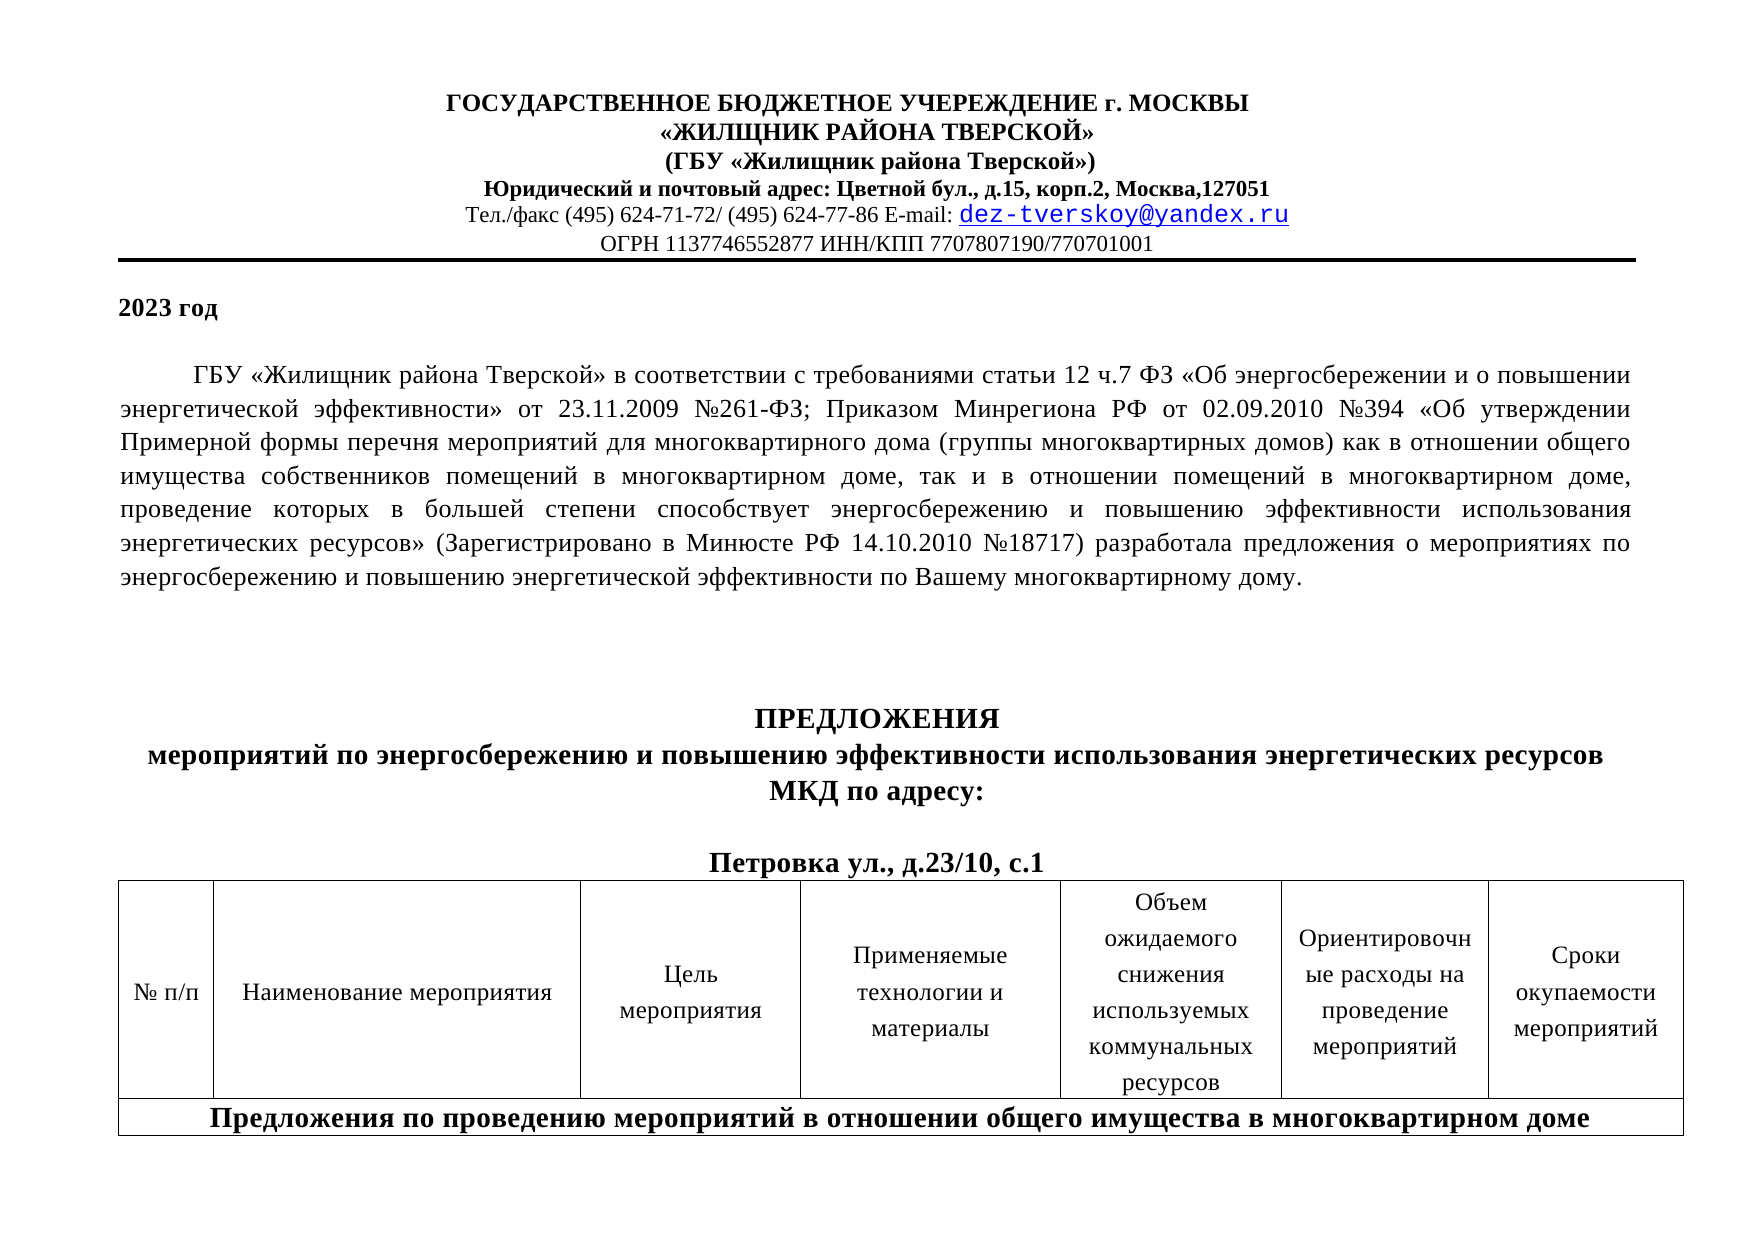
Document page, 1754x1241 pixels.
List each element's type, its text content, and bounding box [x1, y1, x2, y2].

text ПРЕДЛОЖЕНИЯ [118, 700, 1636, 736]
text Тел./факс (495) 624-71-72/ (495) 624-77-86 E-mail: dez-tverskoy@yandex.ru [118, 201, 1636, 230]
table_header Объем ожидаемого снижения используемых коммунальных ресурсов [1061, 881, 1281, 1097]
text «ЖИЛЩНИК РАЙОНА ТВЕРСКОЙ» [118, 117, 1636, 146]
text Петровка ул., д.23/10, с.1 [118, 844, 1636, 880]
text ГОСУДАРСТВЕННОЕ БЮДЖЕТНОЕ УЧЕРЕЖДЕНИЕ г. МОСКВЫ [59, 88, 1636, 117]
text мероприятий по энергосбережению и повышению эффективности использования энергетических ресурсов МКД по адресу: [118, 736, 1636, 808]
table_header Ориентировочные расходы на проведение мероприятий [1282, 881, 1488, 1097]
text ОГРН 1137746552877 ИНН/КПП 7707807190/770701001 [118, 230, 1636, 258]
text (ГБУ «Жилищник района Тверской») [118, 146, 1636, 175]
text 2023 год [118, 290, 1634, 323]
table_header Цель мероприятия [581, 881, 800, 1097]
table_cell Предложения по проведению мероприятий в отношении общего имущества в многоквартирном доме [119, 1099, 1683, 1134]
table_header Применяемые технологии и материалы [801, 881, 1060, 1097]
table_header Наименование мероприятия [214, 881, 580, 1097]
text ГБУ «Жилищник района Тверской» в соответствии с требованиями статьи 12 ч.7 ФЗ «Об энергосбережении и о повышении энергетической эффективности» от 23.11.2009 №261-ФЗ; Приказом Минрегиона РФ от 02.09.2010 №394 «Об утверждении Примерной формы перечня мероприятий для многоквартирного дома (группы многоквартирных домов) как в отношении общего имущества собственников помещений в многоквартирном доме, так и в отношении помещений в многоквартирном доме, проведение которых в большей степени способствует энергосбережению и повышению эффективности использования энергетических ресурсов» (Зарегистрировано в Минюсте РФ 14.10.2010 №18717) разработала предложения о мероприятиях по энергосбережению и повышению энергетической эффективности по Вашему многоквартирному дому. [120, 357, 1634, 592]
table_header Сроки окупаемости мероприятий [1489, 881, 1683, 1097]
text Юридический и почтовый адрес: Цветной бул., д.15, корп.2, Москва,127051 [118, 175, 1636, 201]
table_header № п/п [119, 881, 213, 1097]
